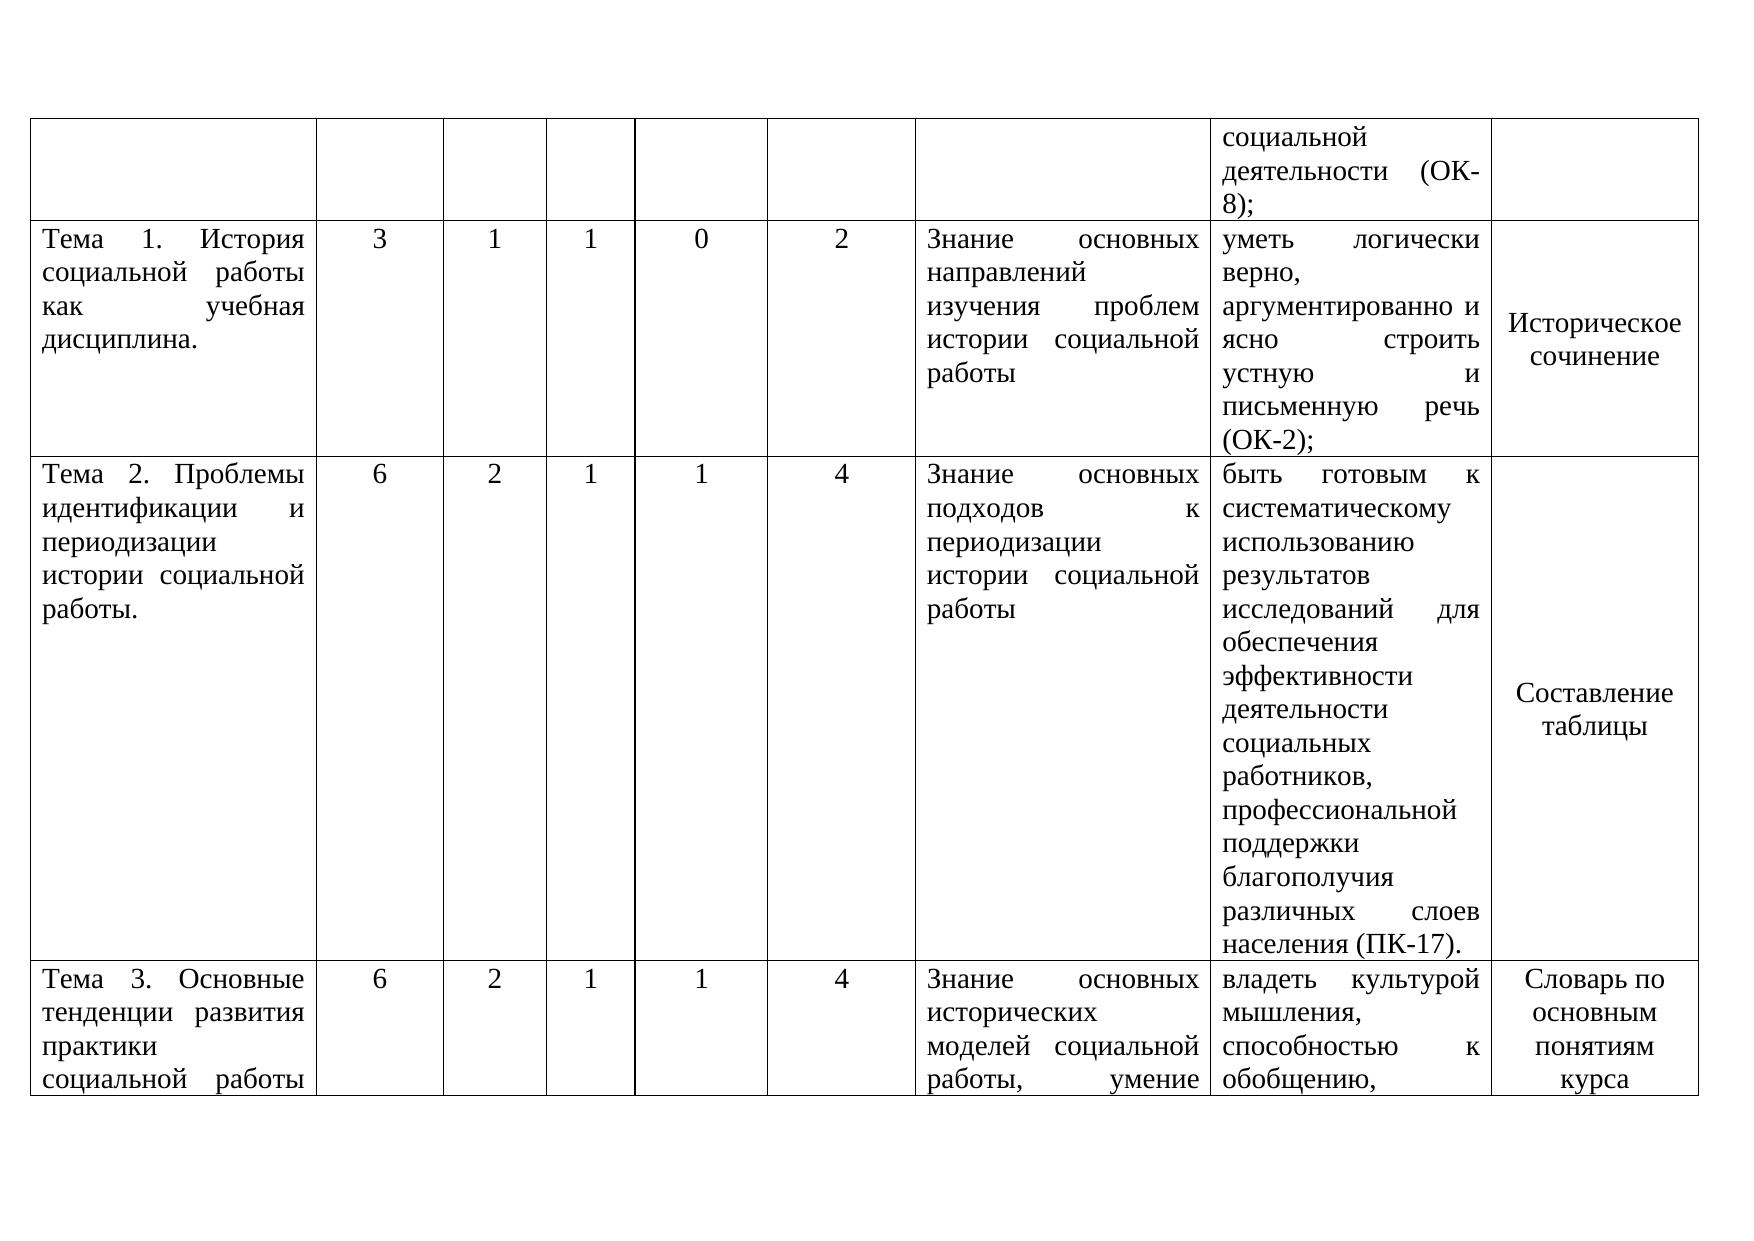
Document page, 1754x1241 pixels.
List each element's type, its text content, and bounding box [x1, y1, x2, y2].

table_cell Составление таблицы [1492, 457, 1698, 960]
table_cell 1 [636, 457, 767, 960]
table_cell 3 [547, 119, 634, 220]
table_cell 5 [444, 119, 546, 220]
table_cell 1 [547, 221, 634, 456]
table_cell 15 [317, 119, 443, 220]
table_cell 1 [444, 221, 546, 456]
table_cell 3 [317, 221, 443, 456]
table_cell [31, 961, 316, 1095]
table_cell 10 [768, 119, 915, 220]
table_cell 2 [444, 457, 546, 960]
table_cell 4 [768, 961, 915, 1095]
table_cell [1492, 119, 1698, 220]
table_cell 2 [768, 221, 915, 456]
table_cell Тема 2. Проблемы идентификации и периодизации истории социальной работы. [31, 457, 316, 960]
table_cell 4 [768, 457, 915, 960]
table_cell 1 [636, 961, 767, 1095]
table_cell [916, 961, 1210, 1095]
table_cell 6 [317, 457, 443, 960]
table_cell быть готовым к систематическому использованию результатов исследований для обеспечения эффективности деятельности социальных работников, профессиональной поддержки благополучия различных слоев населения (ПК-17). [1211, 457, 1491, 960]
table_cell 0 [636, 221, 767, 456]
table_cell Знание основных подходов к периодизации истории социальной работы [916, 457, 1210, 960]
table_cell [1492, 961, 1698, 1095]
table_cell 6 [317, 961, 443, 1095]
table_cell Историческое сочинение [1492, 221, 1698, 456]
table_cell 2 [444, 961, 546, 1095]
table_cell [1211, 961, 1491, 1095]
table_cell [1211, 119, 1491, 220]
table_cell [31, 119, 316, 220]
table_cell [916, 119, 1210, 220]
table_cell Знание основных направлений изучения проблем истории социальной работы [916, 221, 1210, 456]
table_cell Тема 1. История социальной работы как учебная дисциплина. [31, 221, 316, 456]
table_cell 1 [547, 457, 634, 960]
table_cell 1 [547, 961, 634, 1095]
table_cell 2 [636, 119, 767, 220]
table_cell уметь логически верно, аргументированно и ясно строить устную и письменную речь (ОК-2); [1211, 221, 1491, 456]
